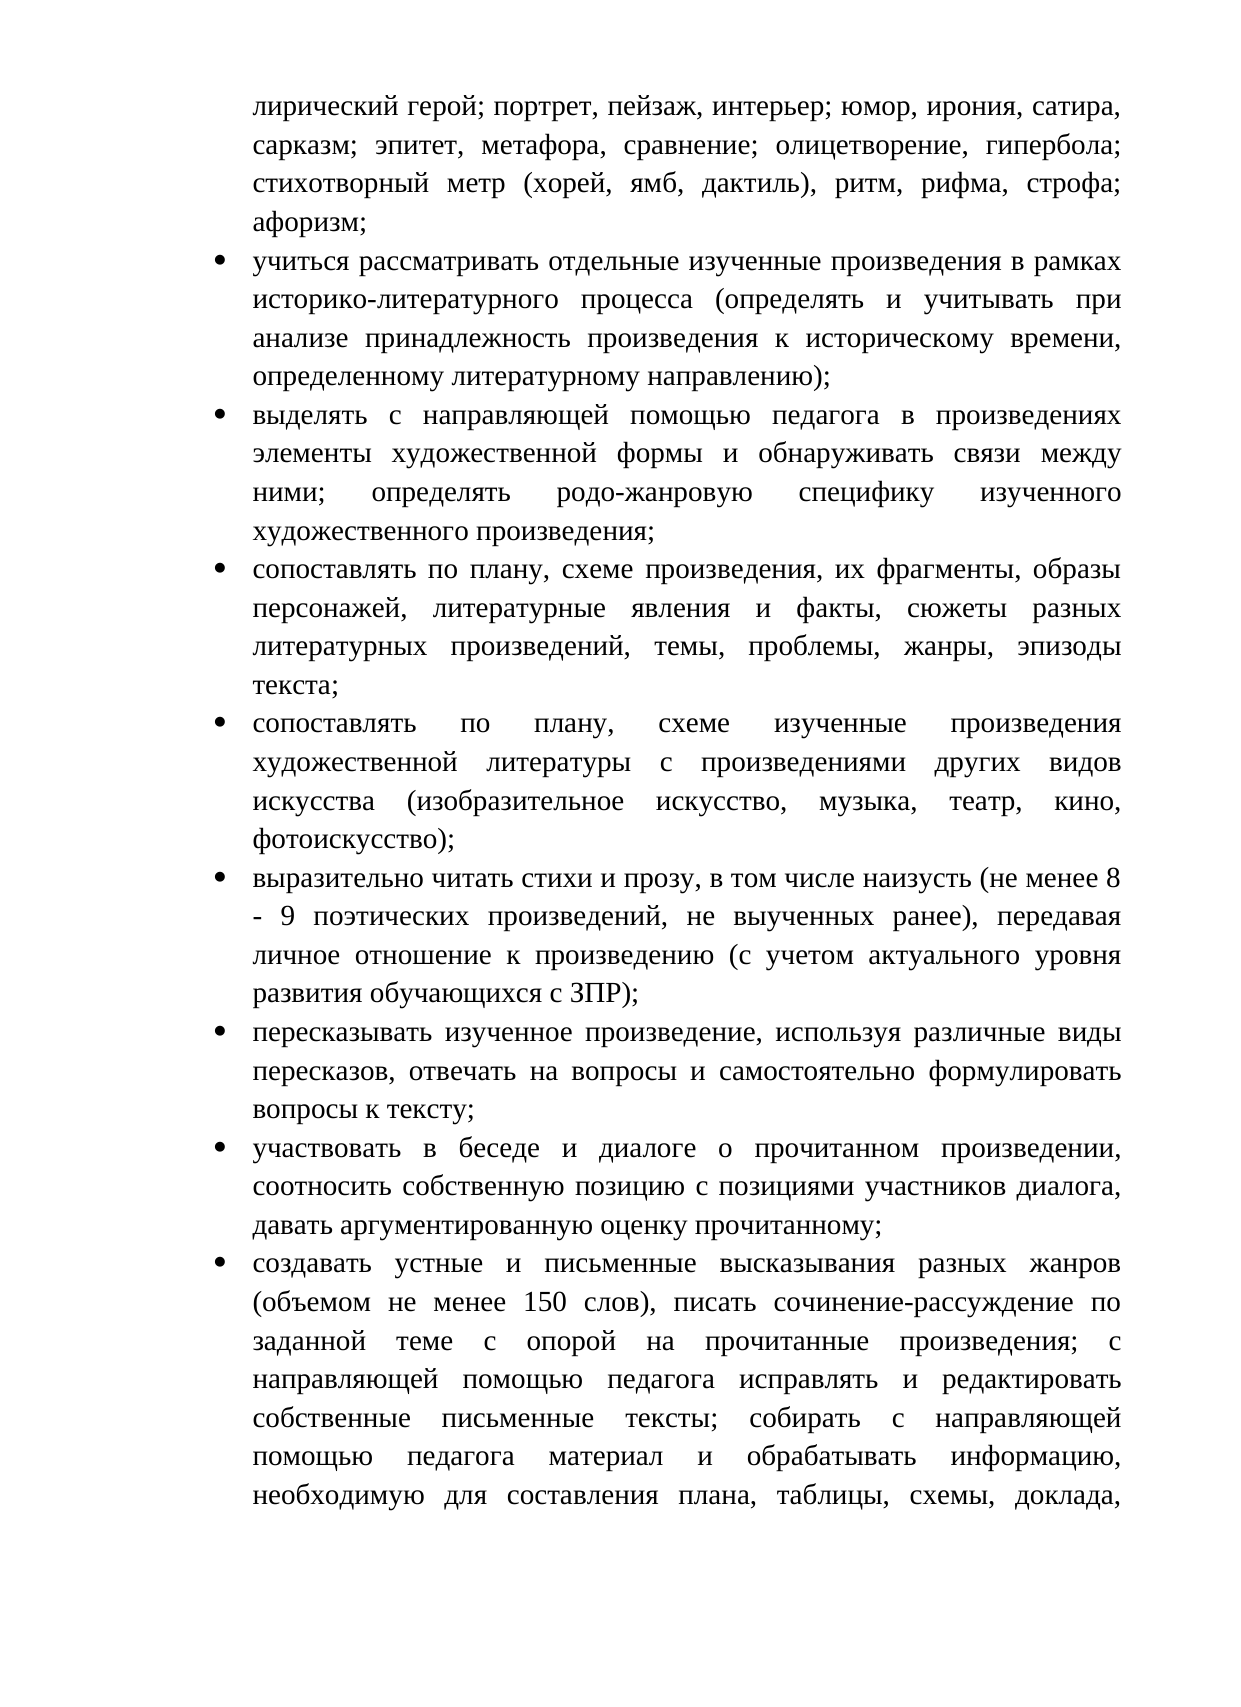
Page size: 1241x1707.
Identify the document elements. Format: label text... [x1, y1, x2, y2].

list учиться рассматривать отдельные изученные произведения в рамках историко-литературного процесса (определять и учитывать при анализе принадлежность произведения к историческому времени, определенному литературному направлению); [215, 243, 1122, 392]
list пересказывать изученное произведение, используя различные виды пересказов, отвечать на вопросы и самостоятельно формулировать вопросы к тексту; [215, 1014, 1122, 1125]
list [215, 88, 1122, 238]
list сопоставлять по плану, схеме произведения, их фрагменты, образы персонажей, литературные явления и факты, сюжеты разных литературных произведений, темы, проблемы, жанры, эпизоды текста; [215, 551, 1122, 701]
list сопоставлять по плану, схеме изученные произведения художественной литературы с произведениями других видов искусства (изобразительное искусство, музыка, театр, кино, фотоискусство); [215, 706, 1122, 855]
list участвовать в беседе и диалоге о прочитанном произведении, соотносить собственную позицию с позициями участников диалога, давать аргументированную оценку прочитанному; [215, 1130, 1122, 1241]
list выделять с направляющей помощью педагога в произведениях элементы художественной формы и обнаруживать связи между ними; определять родо-жанровую специфику изученного художественного произведения; [215, 397, 1122, 546]
list выразительно читать стихи и прозу, в том числе наизусть (не менее 8 - 9 поэтических произведений, не выученных ранее), передавая личное отношение к произведению (с учетом актуального уровня развития обучающихся с ЗПР); [215, 860, 1122, 1009]
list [215, 1246, 1122, 1510]
